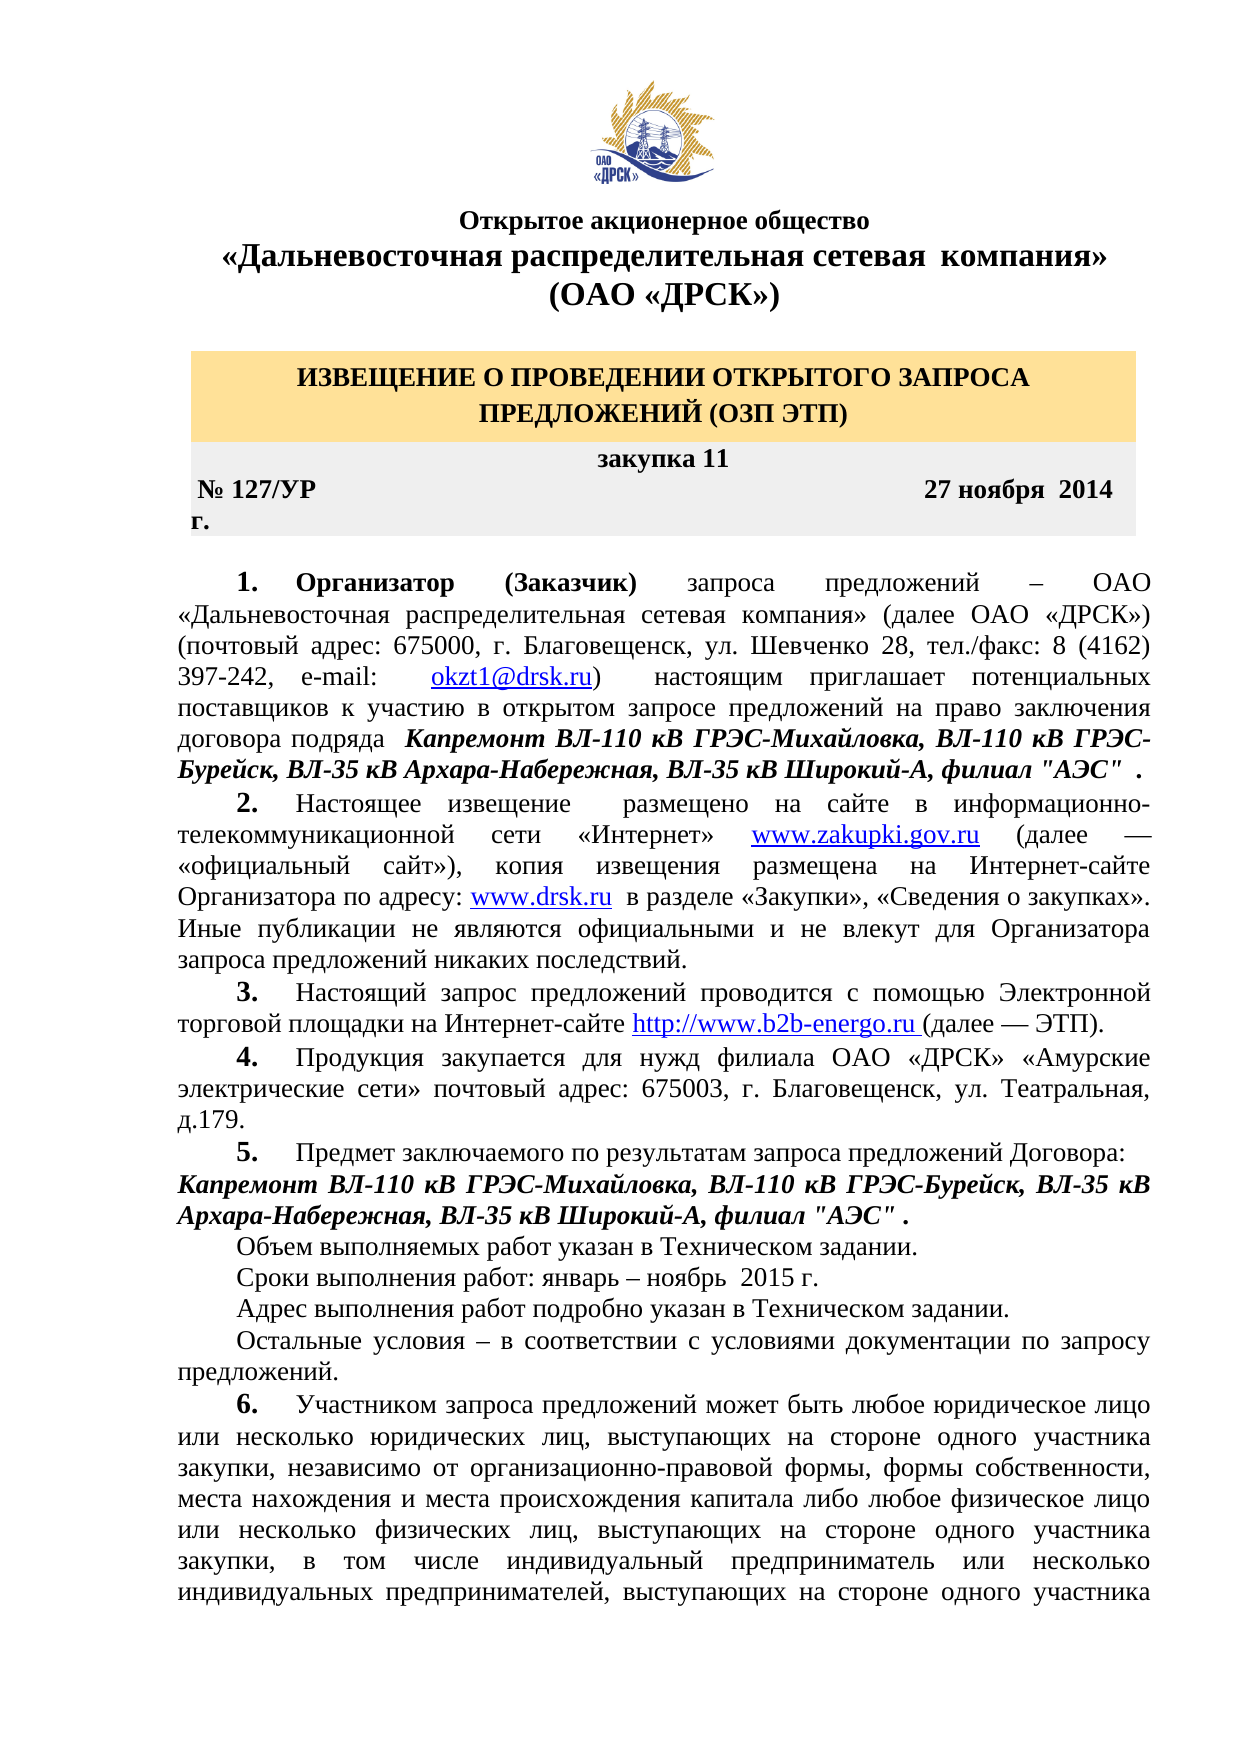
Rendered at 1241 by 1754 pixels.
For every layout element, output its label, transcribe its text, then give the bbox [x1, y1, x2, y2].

list Объем выполняемых работ указан в Техническом задании. [177, 1230, 1152, 1261]
text Открытое акционерное общество [177, 204, 1152, 236]
list Настоящее извещение размещено на сайте в информационно-телекоммуникационной сети «Интернет» www.zakupki.gov.ru (далее — «официальный сайт»), копия извещения размещена на Интернет-сайте Организатора по адресу: www.drsk.ru в разделе «Закупки», «Сведения о закупках». Иные публикации не являются официальными и не влекут для Организатора запроса предложений никаких последствий. [177, 785, 1152, 974]
list Остальные условия – в соответствии с условиями документации по запросу предложений. [177, 1324, 1152, 1386]
list Капремонт ВЛ-110 кВ ГРЭС-Михайловка, ВЛ-110 кВ ГРЭС-Бурейск, ВЛ-35 кВ Архара-Набережная, ВЛ-35 кВ Широкий-А, филиал "АЭС" . [177, 1168, 1152, 1230]
text «Дальневосточная распределительная сетевая компания» [177, 236, 1152, 274]
list Предмет заключаемого по результатам запроса предложений Договора: [177, 1134, 1152, 1168]
list Продукция закупается для нужд филиала ОАО «ДРСК» «Амурские электрические сети» почтовый адрес: 675003, г. Благовещенск, ул. Театральная, д.179. [177, 1039, 1152, 1134]
picture [589, 80, 715, 184]
table_cell закупка 11 [191, 442, 1136, 473]
list Сроки выполнения работ: январь – ноябрь 2015 г. [177, 1261, 1152, 1293]
list Адрес выполнения работ подробно указан в Техническом задании. [177, 1293, 1152, 1324]
text (ОАО «ДРСК») [177, 274, 1152, 312]
table_header ИЗВЕЩЕНИЕ О ПРОВЕДЕНИИ ОТКРЫТОГО ЗАПРОСА ПРЕДЛОЖЕНИЙ (ОЗП ЭТП) [191, 351, 1136, 442]
table_cell № 127/УР 27 ноября 2014 г. [191, 473, 1136, 536]
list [177, 1386, 1152, 1606]
list Настоящий запрос предложений проводится с помощью Электронной торговой площадки на Интернет-сайте http://www.b2b-energo.ru (далее — ЭТП). [177, 974, 1152, 1039]
list Организатор (Заказчик) запроса предложений – ОАО «Дальневосточная распределительная сетевая компания» (далее ОАО «ДРСК») (почтовый адрес: 675000, г. Благовещенск, ул. Шевченко 28, тел./факс: 8 (4162) 397-242, e-mail: okzt1@drsk.ru) настоящим приглашает потенциальных поставщиков к участию в открытом запросе предложений на право заключения договора подряда Капремонт ВЛ-110 кВ ГРЭС-Михайловка, ВЛ-110 кВ ГРЭС-Бурейск, ВЛ-35 кВ Архара-Набережная, ВЛ-35 кВ Широкий-А, филиал "АЭС" . [177, 564, 1152, 785]
